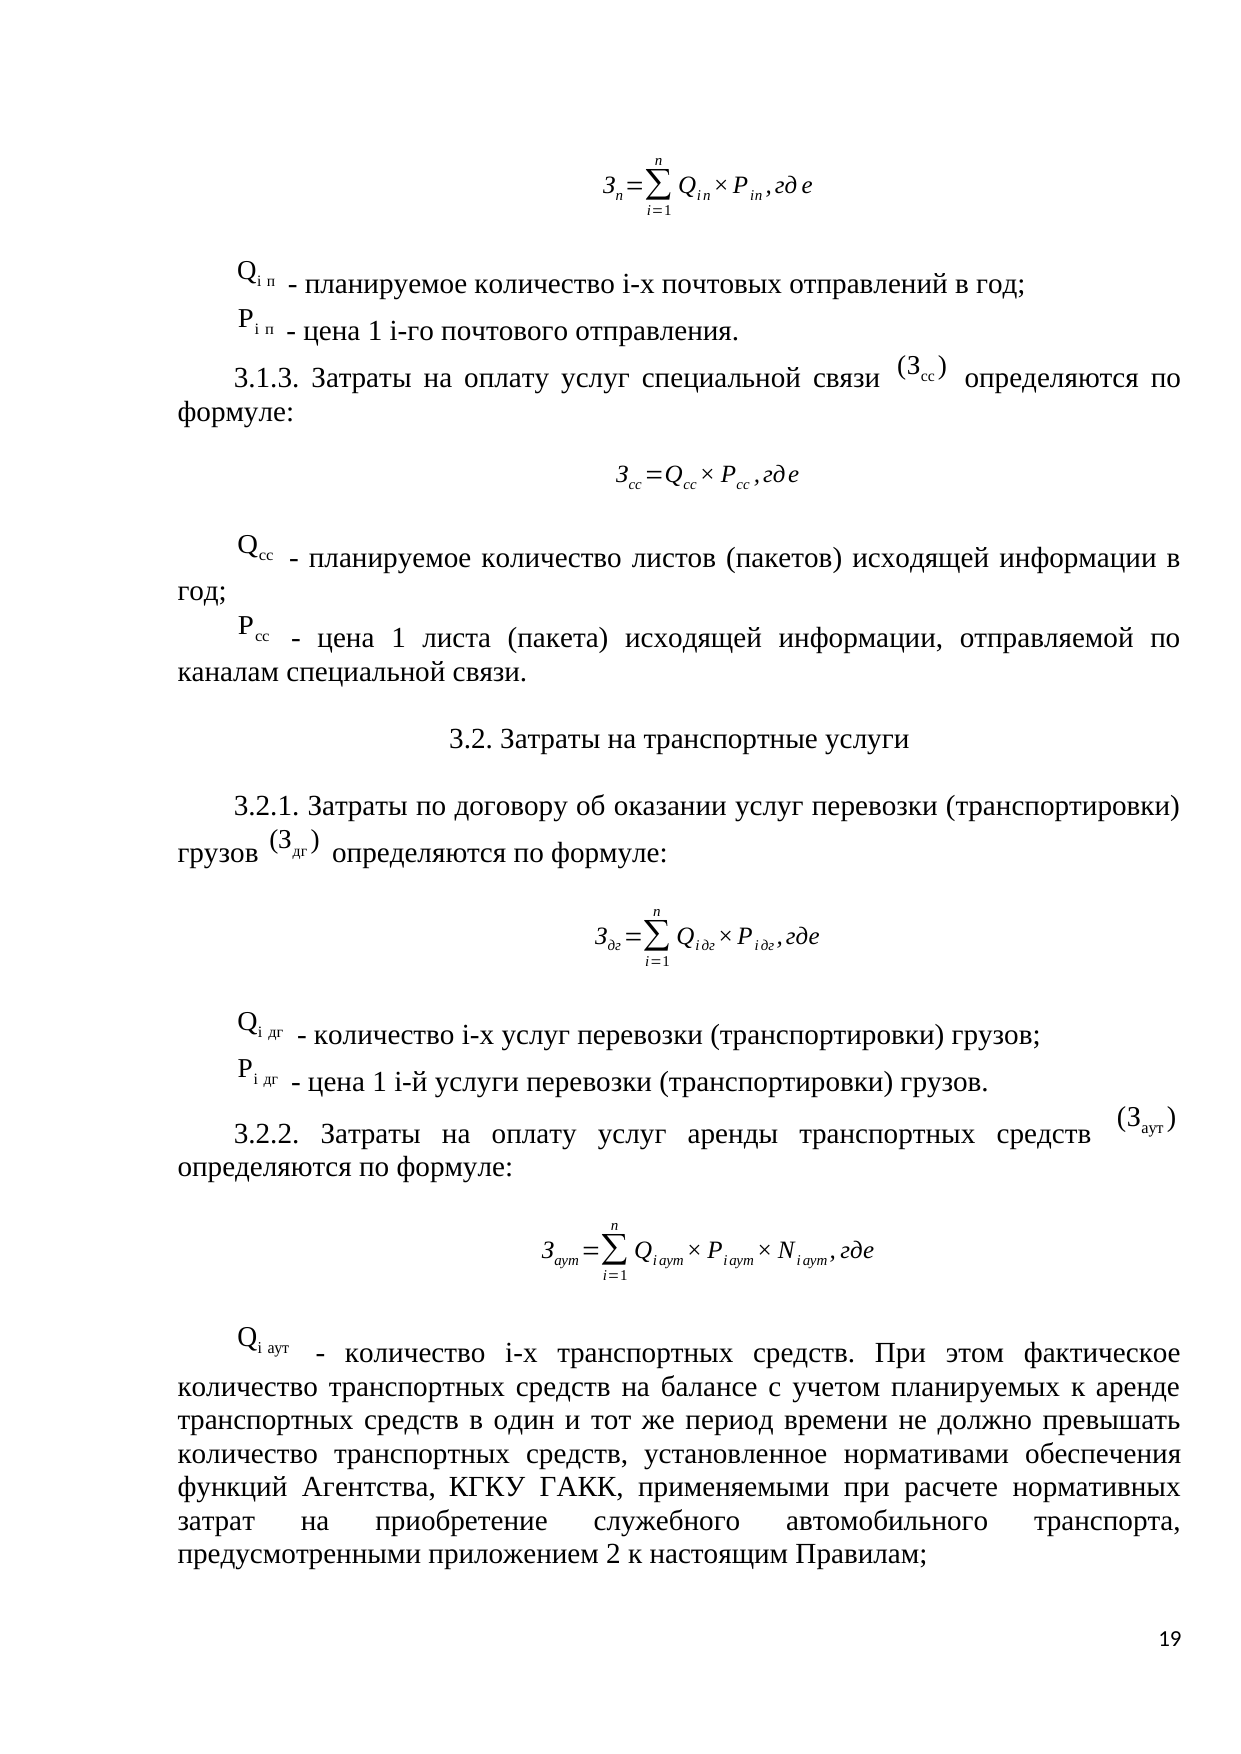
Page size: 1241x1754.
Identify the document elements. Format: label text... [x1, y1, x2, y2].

text 3.1.3. Затраты на оплату услуг специальной связи определяются по формуле: [177, 347, 1181, 428]
text 3.2.1. Затраты по договору об оказании услуг перевозки (транспортировки) грузов определяются по формуле: [177, 788, 1181, 869]
text - количество i-х транспортных средств. При этом фактическое количество транспортных средств на балансе с учетом планируемых к аренде транспортных средств в один и тот же период времени не должно превышать количество транспортных средств, установленное нормативами обеспечения функций Агентства, КГКУ ГАКК, применяемыми при расчете нормативных затрат на приобретение служебного автомобильного транспорта, предусмотренными приложением 2 к настоящим Правилам; [177, 1317, 1181, 1570]
text - количество i-х услуг перевозки (транспортировки) грузов; [177, 1003, 1181, 1050]
text - планируемое количество i-х почтовых отправлений в год; [177, 252, 1181, 300]
text - планируемое количество листов (пакетов) исходящей информации в год; [177, 526, 1181, 607]
text - цена 1 листа (пакета) исходящей информации, отправляемой по каналам специальной связи. [177, 607, 1181, 687]
text - цена 1 i-го почтового отправления. [177, 300, 1181, 347]
text 3.2.2. Затраты на оплату услуг аренды транспортных средств определяются по формуле: [177, 1098, 1181, 1183]
text 3.2. Затраты на транспортные услуги [177, 721, 1181, 754]
text - цена 1 i-й услуги перевозки (транспортировки) грузов. [177, 1050, 1181, 1098]
